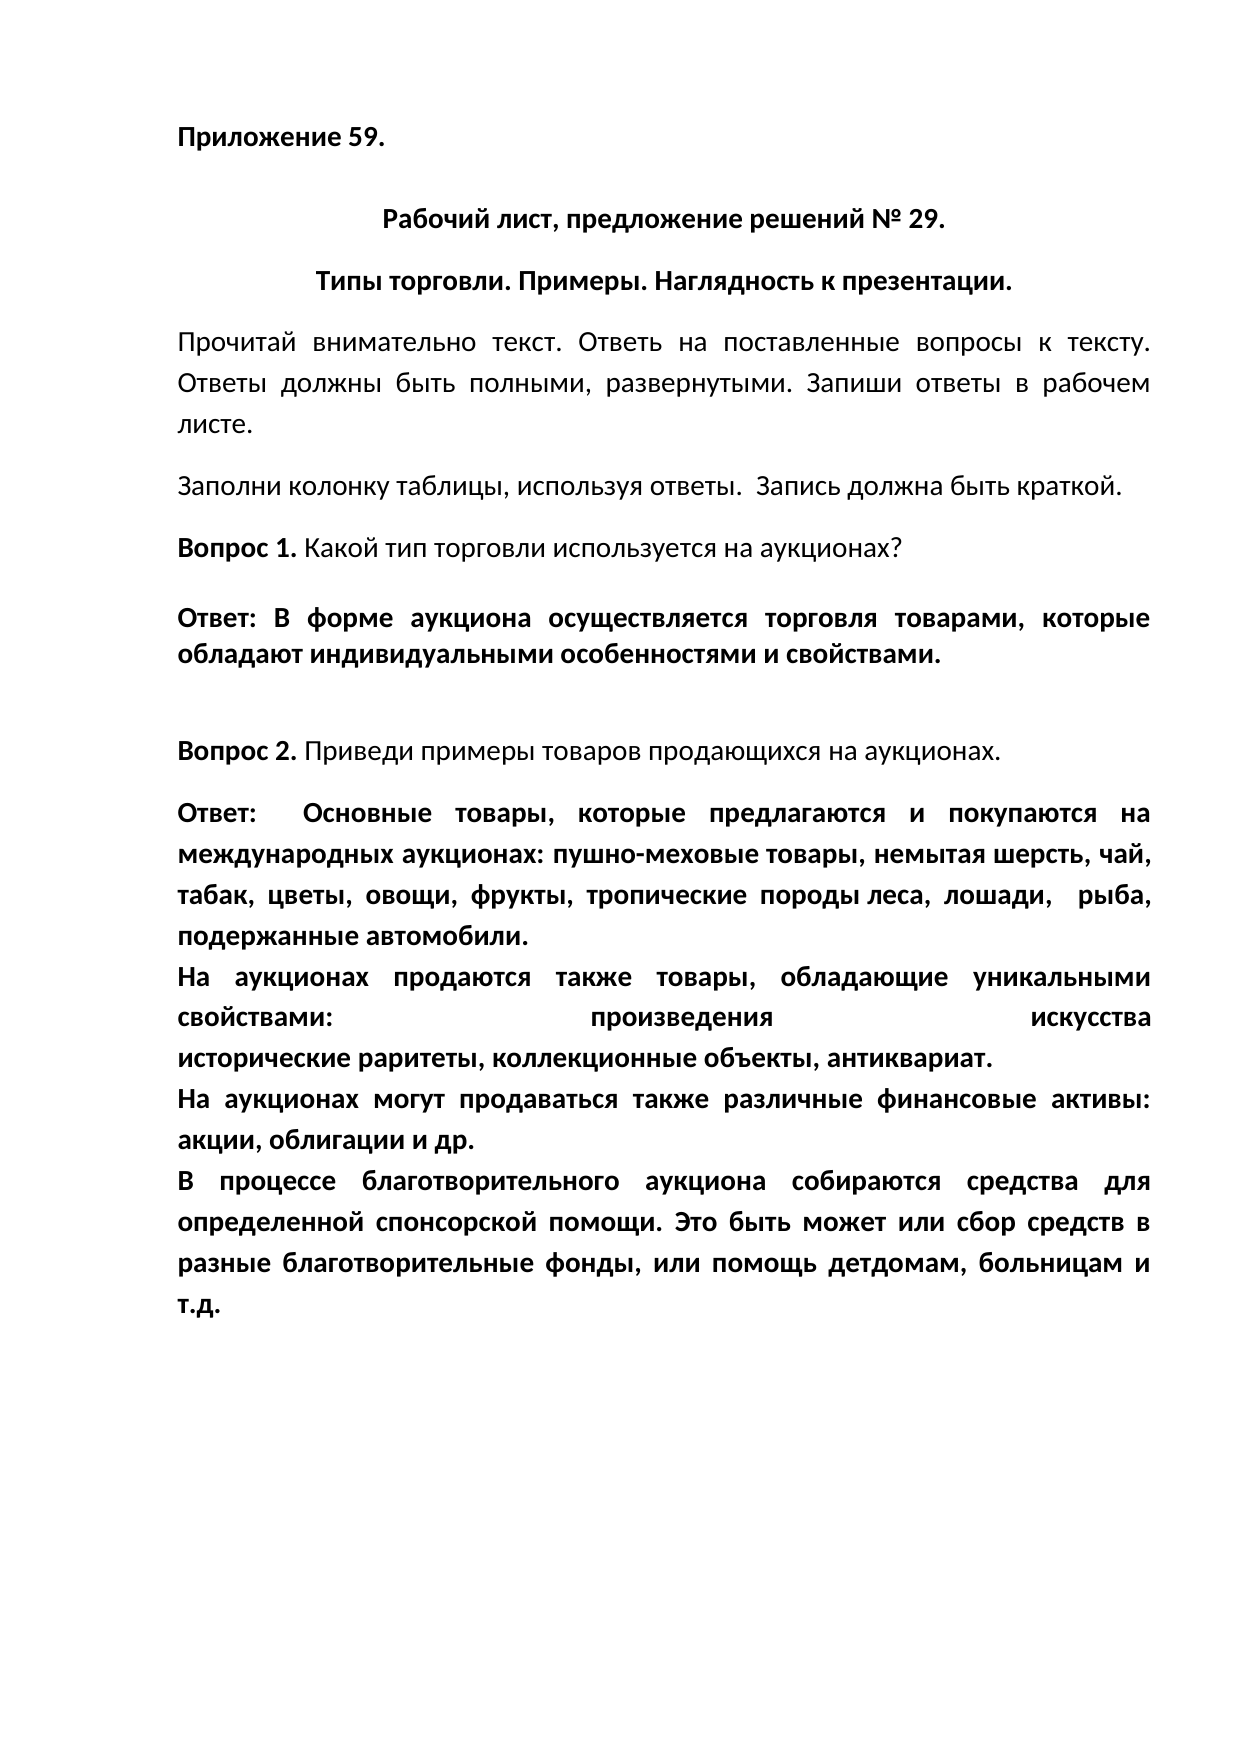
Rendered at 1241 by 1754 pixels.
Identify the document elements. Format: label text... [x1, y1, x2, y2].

text Приложение 59. [177, 118, 1152, 154]
text Вопрос 2. Приведи примеры товаров продающихся на аукционах. [177, 732, 1152, 768]
text Рабочий лист, предложение решений № 29. [177, 200, 1152, 236]
text Заполни колонку таблицы, используя ответы. Запись должна быть краткой. [177, 467, 1152, 503]
text Ответ: В форме аукциона осуществляется торговля товарами, которые обладают индивидуальными особенностями и свойствами. [177, 599, 1152, 670]
text В процессе благотворительного аукциона собираются средства для определенной спонсорской помощи. Это быть может или сбор средств в разные благотворительные фонды, или помощь детдомам, больницам и т.д. [177, 1280, 1152, 1321]
text Ответ: Основные товары, которые предлагаются и покупаются на международных аукционах: пушно-меховые товары, немытая шерсть, чай, табак, цветы, овощи, фрукты, тропические породы леса, лошади, рыба, подержанные автомобили. [177, 794, 1152, 952]
text Прочитай внимательно текст. Ответь на поставленные вопросы к тексту. Ответы должны быть полными, развернутыми. Запиши ответы в рабочем листе. [177, 323, 1152, 441]
text На аукционах могут продаваться также различные финансовые активы: акции, облигации и др. [177, 1080, 1152, 1157]
text Типы торговли. Примеры. Наглядность к презентации. [177, 262, 1152, 297]
text На аукционах продаются также товары, обладающие уникальными свойствами: произведения искусства исторические раритеты, коллекционные объекты, антиквариат. [177, 958, 1152, 1075]
text Вопрос 1. Какой тип торговли используется на аукционах? [177, 529, 1152, 564]
